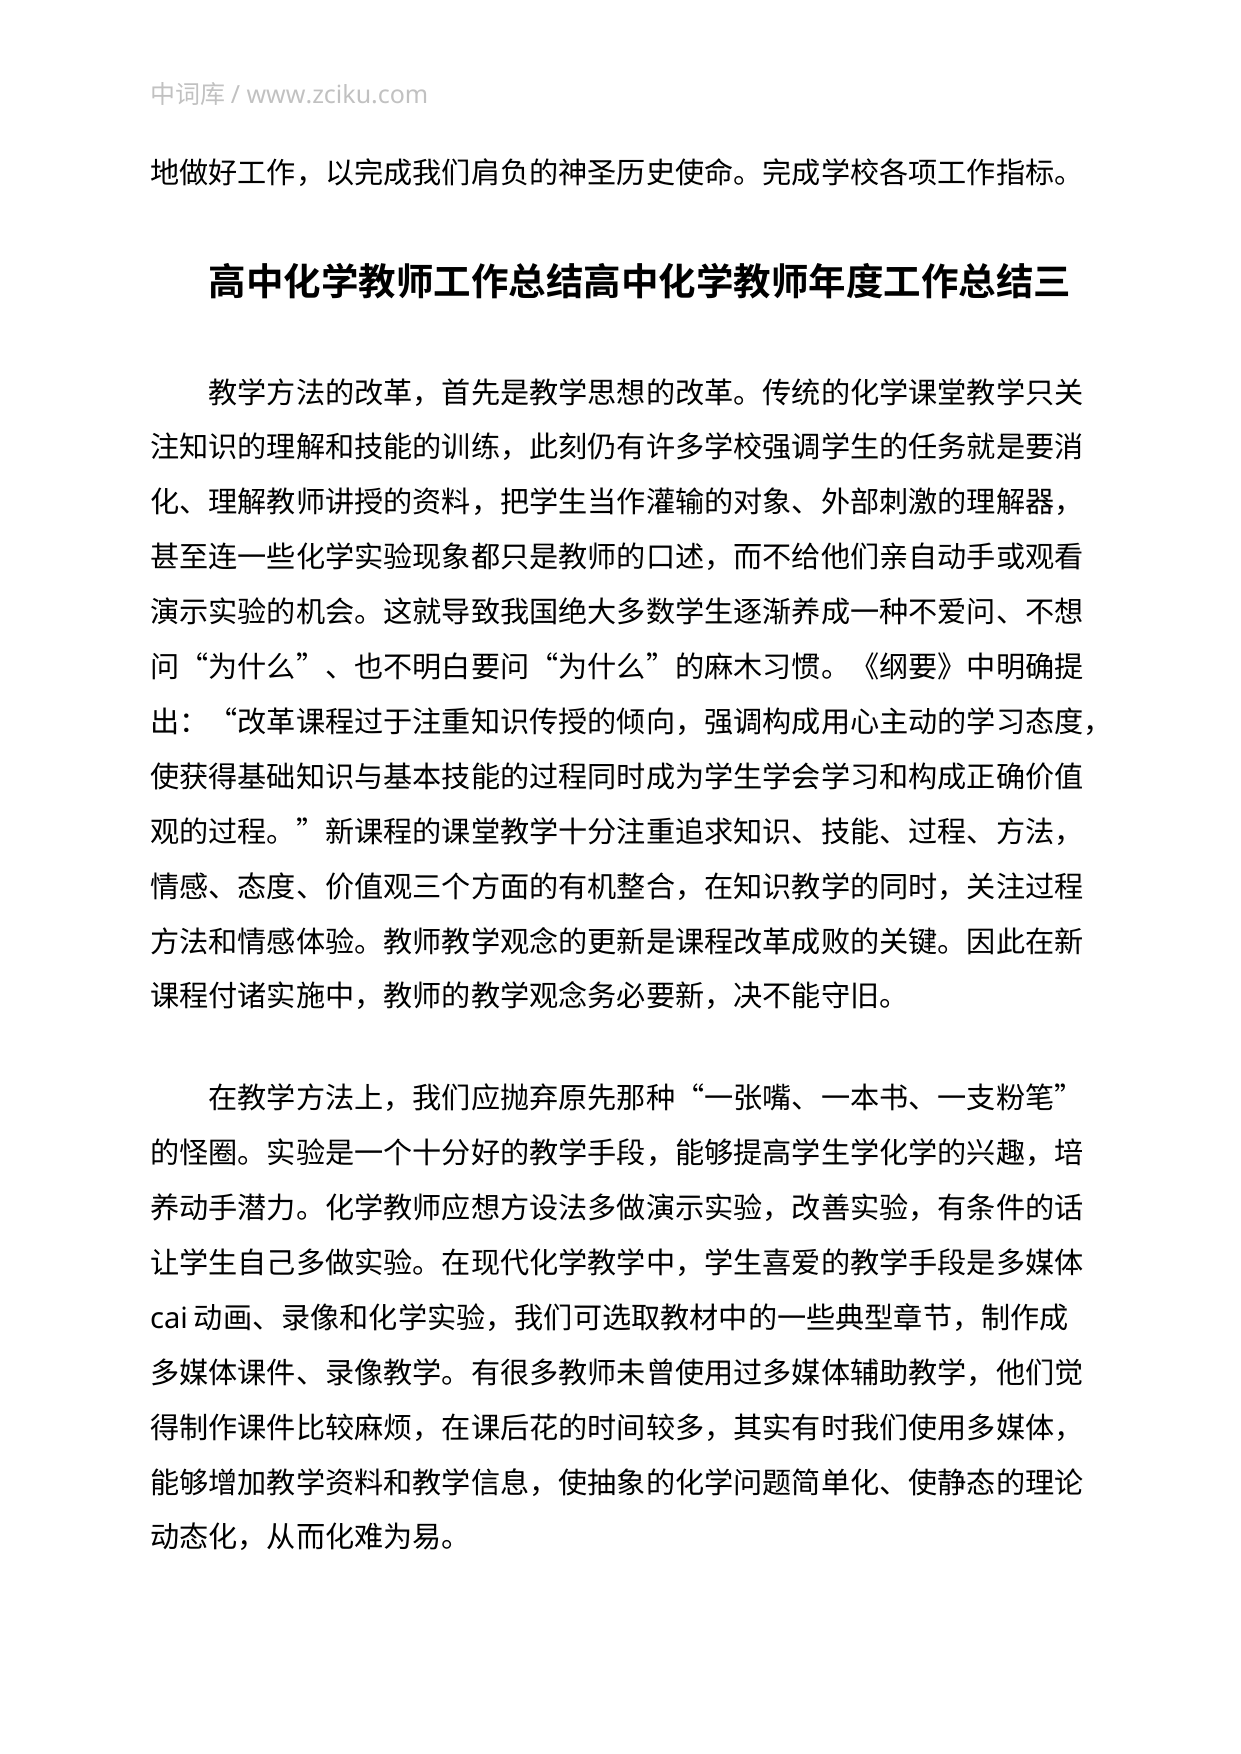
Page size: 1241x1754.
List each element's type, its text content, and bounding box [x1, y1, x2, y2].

text 在教学方法上，我们应抛弃原先那种“一张嘴、一本书、一支粉笔”的怪圈。实验是一个十分好的教学手段，能够提高学生学化学的兴趣，培养动手潜力。化学教师应想方设法多做演示实验，改善实验，有条件的话让学生自己多做实验。在现代化学教学中，学生喜爱的教学手段是多媒体cai动画、录像和化学实验，我们可选取教材中的一些典型章节，制作成多媒体课件、录像教学。有很多教师未曾使用过多媒体辅助教学，他们觉得制作课件比较麻烦，在课后花的时间较多，其实有时我们使用多媒体，能够增加教学资料和教学信息，使抽象的化学问题简单化、使静态的理论动态化，从而化难为易。 [150, 1075, 1090, 1556]
text 教学方法的改革，首先是教学思想的改革。传统的化学课堂教学只关注知识的理解和技能的训练，此刻仍有许多学校强调学生的任务就是要消化、理解教师讲授的资料，把学生当作灌输的对象、外部刺激的理解器，甚至连一些化学实验现象都只是教师的口述，而不给他们亲自动手或观看演示实验的机会。这就导致我国绝大多数学生逐渐养成一种不爱问、不想问“为什么”、也不明白要问“为什么”的麻木习惯。《纲要》中明确提出：“改革课程过于注重知识传授的倾向，强调构成用心主动的学习态度，使获得基础知识与基本技能的过程同时成为学生学会学习和构成正确价值观的过程。”新课程的课堂教学十分注重追求知识、技能、过程、方法，情感、态度、价值观三个方面的有机整合，在知识教学的同时，关注过程方法和情感体验。教师教学观念的更新是课程改革成败的关键。因此在新课程付诸实施中，教师的教学观念务必要新，决不能守旧。 [150, 369, 1090, 1015]
text 高中化学教师工作总结高中化学教师年度工作总结三 [150, 252, 1090, 306]
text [150, 150, 1090, 192]
